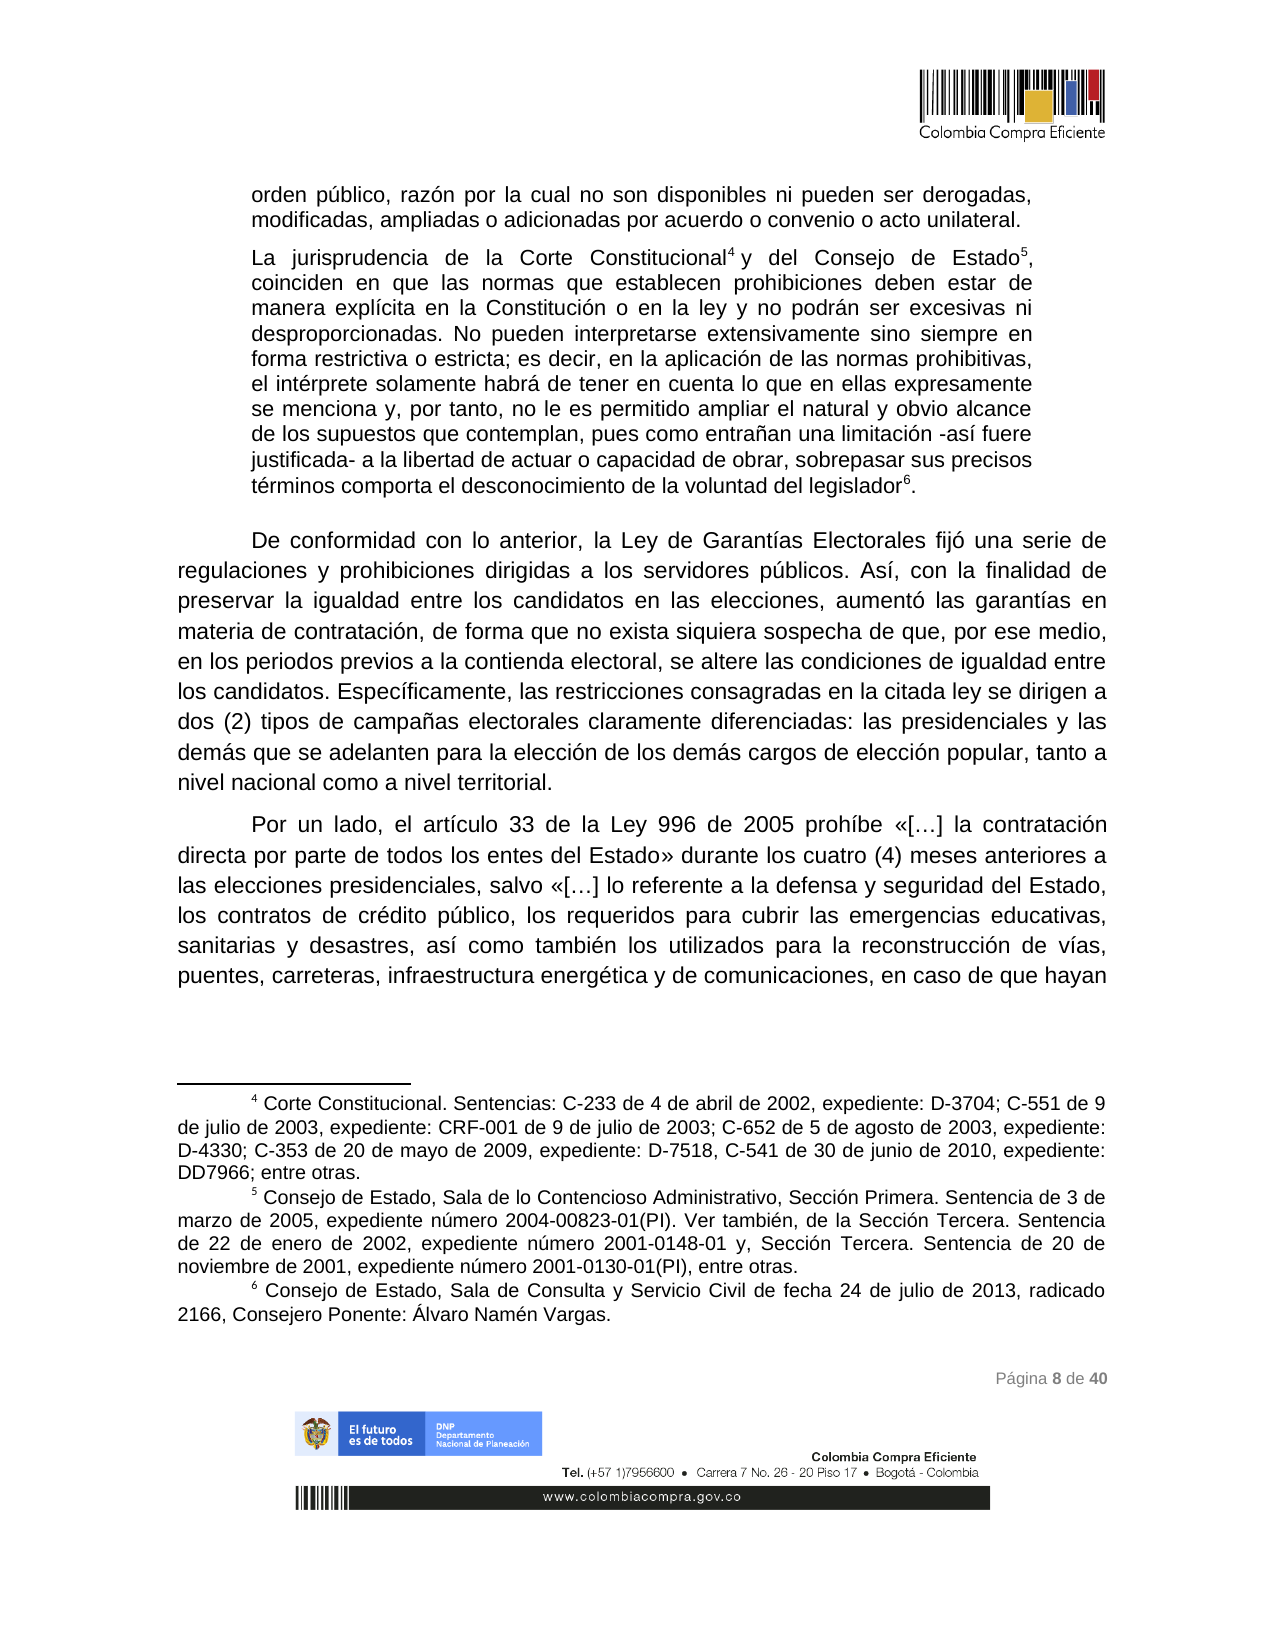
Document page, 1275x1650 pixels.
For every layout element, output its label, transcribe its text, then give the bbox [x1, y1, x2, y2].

text La jurisprudencia de la Corte Constitucional y del Consejo de Estado, coinciden en que las normas que establecen prohibiciones deben estar de manera explícita en la Constitución o en la ley y no podrán ser excesivas ni desproporcionadas. No pueden interpretarse extensivamente sino siempre en forma restrictiva o estricta; es decir, en la aplicación de las normas prohibitivas, el intérprete solamente habrá de tener en cuenta lo que en ellas expresamente se menciona y, por tanto, no le es permitido ampliar el natural y obvio alcance de los supuestos que contemplan, pues como entrañan una limitación -así fuere justificada- a la libertad de actuar o capacidad de obrar, sobrepasar sus precisos términos comporta el desconocimiento de la voluntad del legislador. [251, 245, 1034, 498]
text Por un lado, el artículo 33 de la Ley 996 de 2005 prohíbe «[…] la contratación directa por parte de todos los entes del Estado» durante los cuatro (4) meses anteriores a las elecciones presidenciales, salvo «[…] lo referente a la defensa y seguridad del Estado, los contratos de crédito público, los requeridos para cubrir las emergencias educativas, sanitarias y desastres, así como también los utilizados para la reconstrucción de vías, puentes, carreteras, infraestructura energética y de comunicaciones, en caso de que hayan sido objeto de atentados, acciones terroristas, desastres naturales o casos de fuerza mayor, y los que deban realizar las entidades sanitarias y hospitalarias». [177, 811, 1107, 989]
picture [911, 63, 1112, 145]
picture [294, 1411, 991, 1510]
text De conformidad con lo anterior, la Ley de Garantías Electorales fijó una serie de regulaciones y prohibiciones dirigidas a los servidores públicos. Así, con la finalidad de preservar la igualdad entre los candidatos en las elecciones, aumentó las garantías en materia de contratación, de forma que no exista siquiera sospecha de que, por ese medio, en los periodos previos a la contienda electoral, se altere las condiciones de igualdad entre los candidatos. Específicamente, las restricciones consagradas en la citada ley se dirigen a dos (2) tipos de campañas electorales claramente diferenciadas: las presidenciales y las demás que se adelanten para la elección de los demás cargos de elección popular, tanto a nivel nacional como a nivel territorial. [177, 527, 1107, 795]
